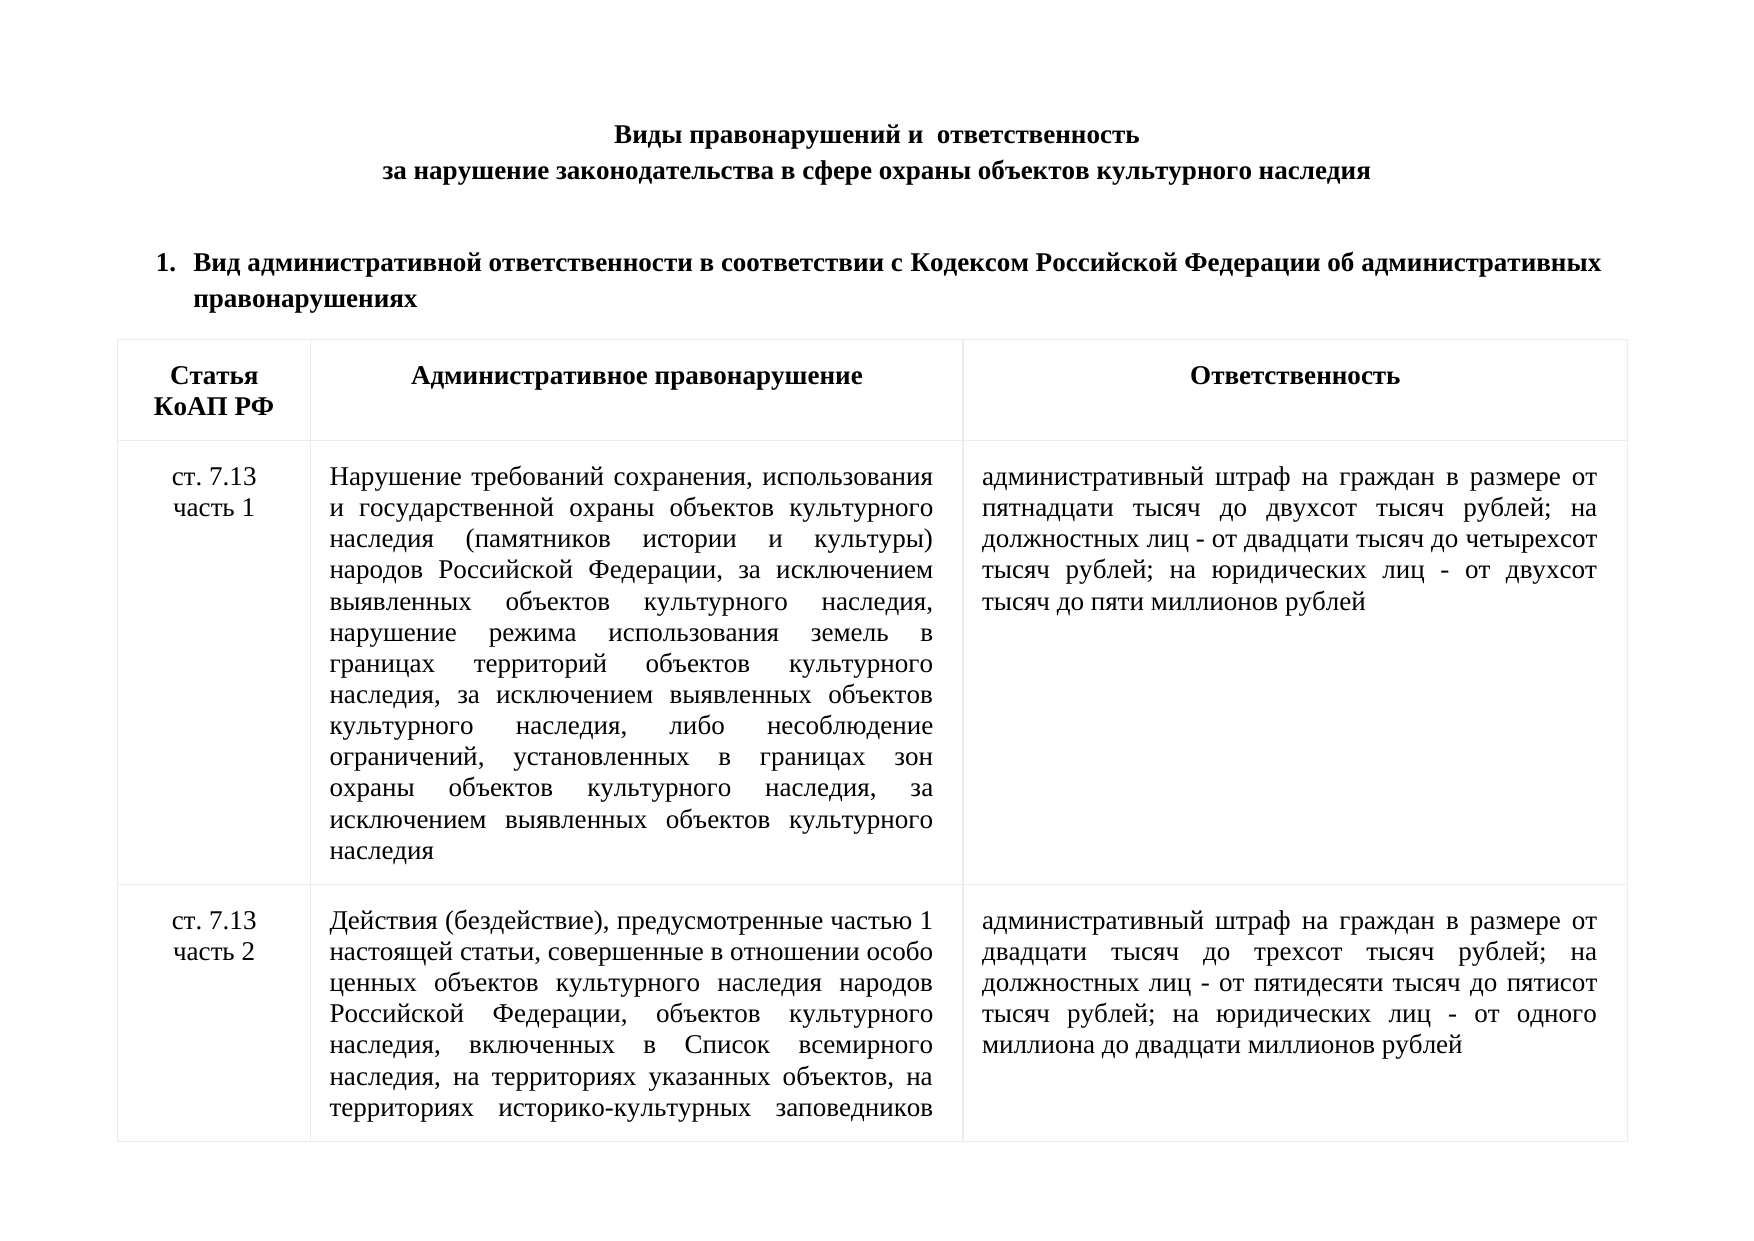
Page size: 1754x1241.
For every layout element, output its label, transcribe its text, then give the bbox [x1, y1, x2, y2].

table_cell ст. 7.13 часть 2 [118, 885, 310, 1141]
text Виды правонарушений и ответственность [118, 118, 1636, 149]
table_header Административное правонарушение [311, 340, 962, 440]
table_header Статья КоАП РФ [118, 340, 310, 440]
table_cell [964, 885, 1627, 1141]
table_cell Нарушение требований сохранения, использования и государственной охраны объектов культурного наследия (памятников истории и культуры) народов Российской Федерации, за исключением выявленных объектов культурного наследия, нарушение режима использования земель в границах территорий объектов культурного наследия, за исключением выявленных объектов культурного наследия, либо несоблюдение ограничений, установленных в границах зон охраны объектов культурного наследия, за исключением выявленных объектов культурного наследия [311, 441, 962, 884]
table_header Ответственность [964, 340, 1627, 440]
list Вид административной ответственности в соответствии с Кодексом Российской Федерации об административных правонарушениях [156, 246, 1636, 313]
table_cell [311, 885, 962, 1141]
text за нарушение законодательства в сфере охраны объектов культурного наследия [118, 154, 1636, 185]
table_cell ст. 7.13 часть 1 [118, 441, 310, 884]
table_cell административный штраф на граждан в размере от пятнадцати тысяч до двухсот тысяч рублей; на должностных лиц - от двадцати тысяч до четырехсот тысяч рублей; на юридических лиц - от двухсот тысяч до пяти миллионов рублей [964, 441, 1627, 884]
